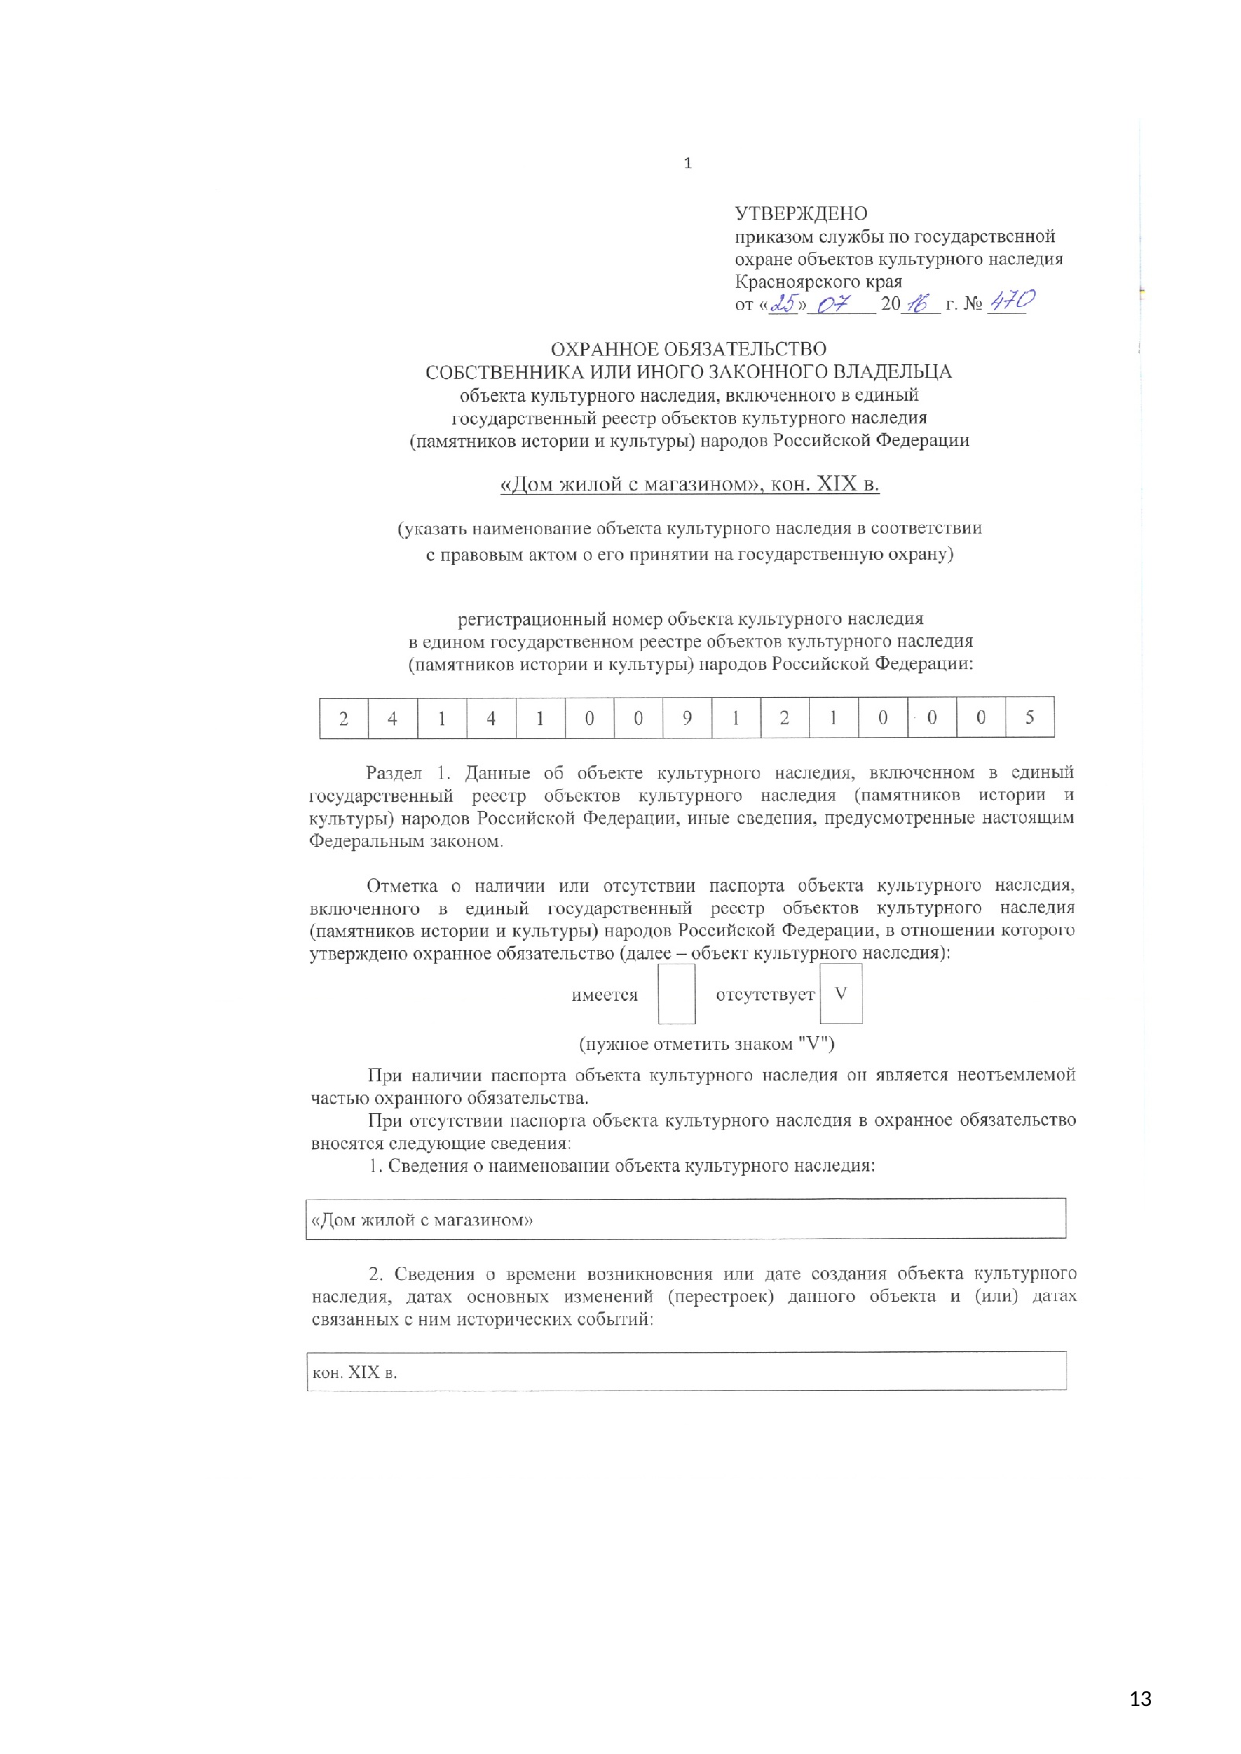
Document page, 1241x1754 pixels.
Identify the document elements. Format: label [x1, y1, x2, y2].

picture [177, 118, 1152, 1485]
